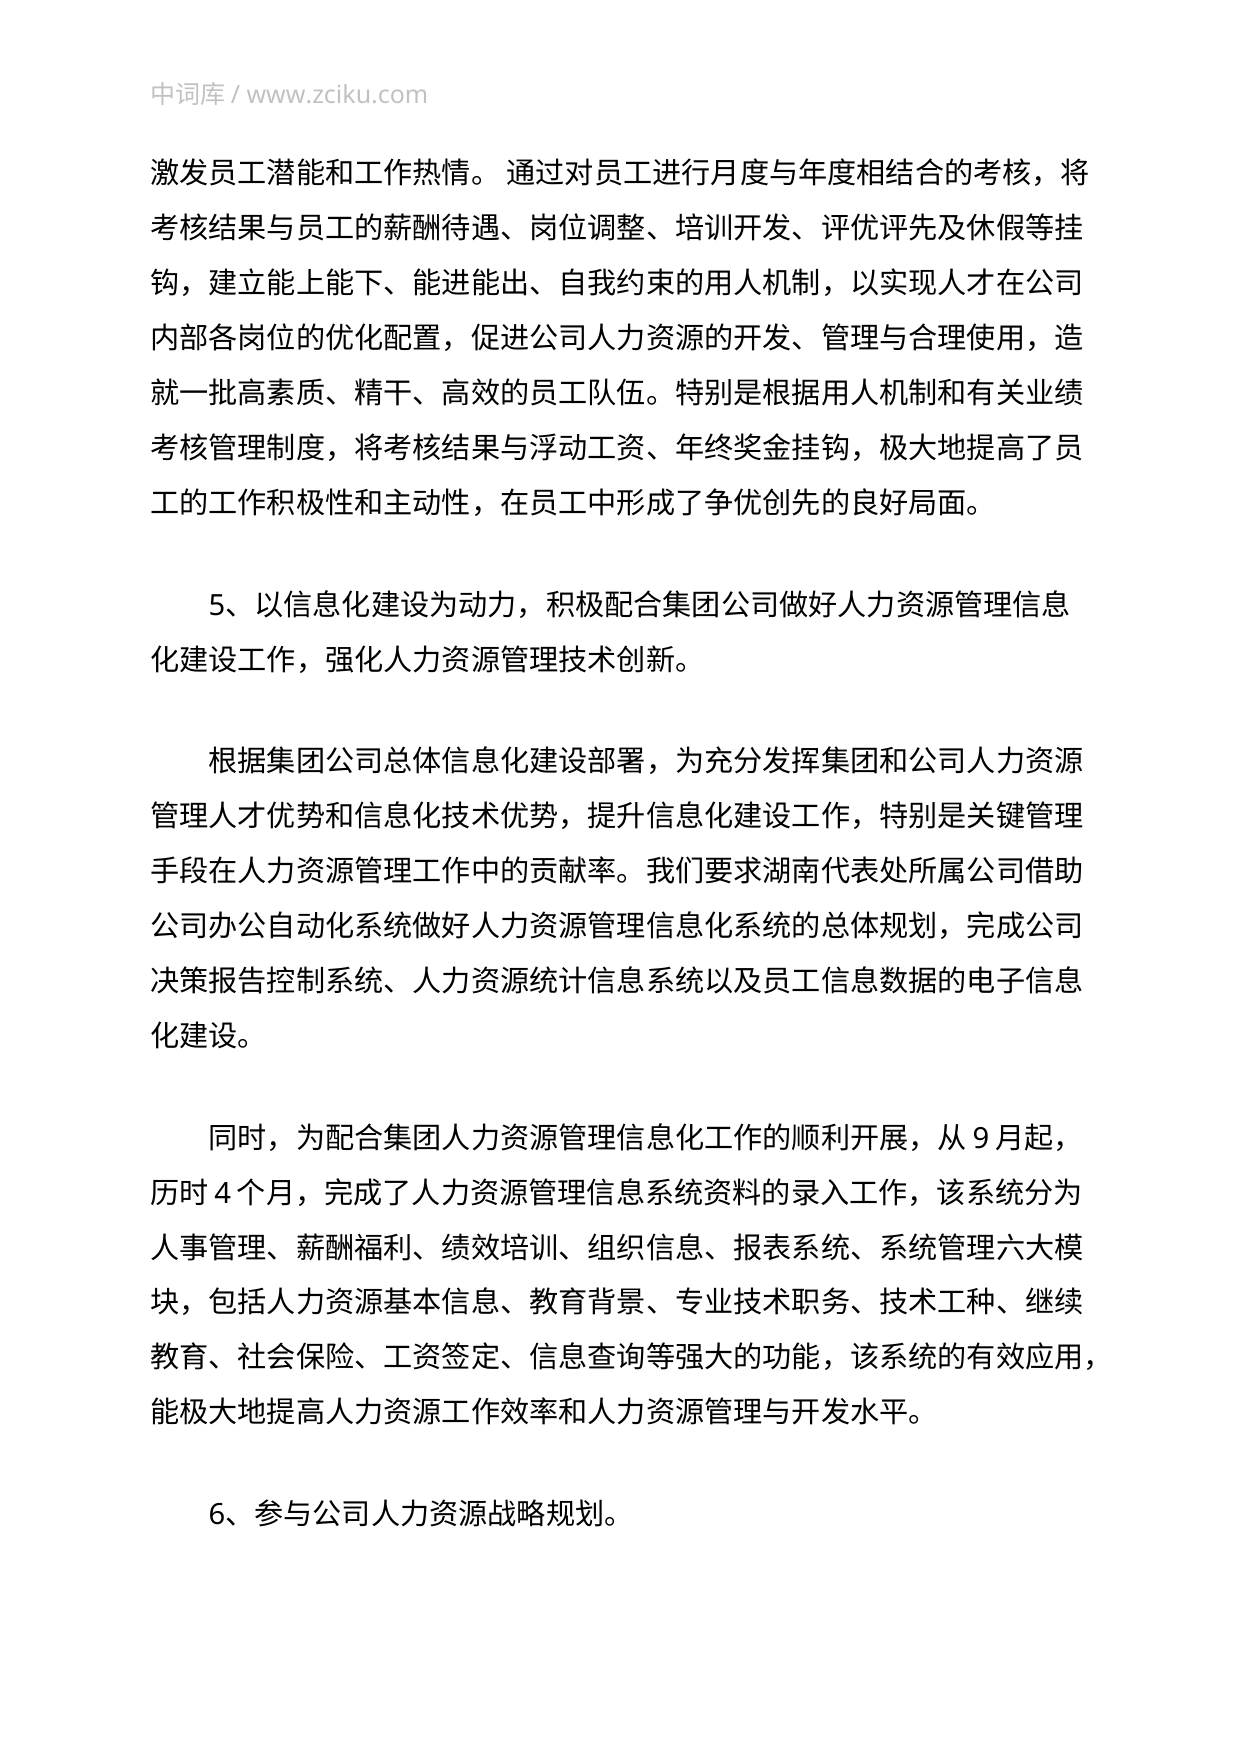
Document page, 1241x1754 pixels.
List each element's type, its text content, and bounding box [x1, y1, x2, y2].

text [150, 150, 1090, 522]
text 同时，为配合集团人力资源管理信息化工作的顺利开展，从9月起，历时4个月，完成了人力资源管理信息系统资料的录入工作，该系统分为人事管理、薪酬福利、绩效培训、组织信息、报表系统、系统管理六大模块，包括人力资源基本信息、教育背景、专业技术职务、技术工种、继续教育、社会保险、工资签定、信息查询等强大的功能，该系统的有效应用，能极大地提高人力资源工作效率和人力资源管理与开发水平。 [150, 1114, 1090, 1431]
text 6、参与公司人力资源战略规划。 [150, 1491, 1090, 1533]
text 根据集团公司总体信息化建设部署，为充分发挥集团和公司人力资源管理人才优势和信息化技术优势，提升信息化建设工作，特别是关键管理手段在人力资源管理工作中的贡献率。我们要求湖南代表处所属公司借助公司办公自动化系统做好人力资源管理信息化系统的总体规划，完成公司决策报告控制系统、人力资源统计信息系统以及员工信息数据的电子信息化建设。 [150, 738, 1090, 1055]
text 5、以信息化建设为动力，积极配合集团公司做好人力资源管理信息化建设工作，强化人力资源管理技术创新。 [150, 581, 1090, 678]
